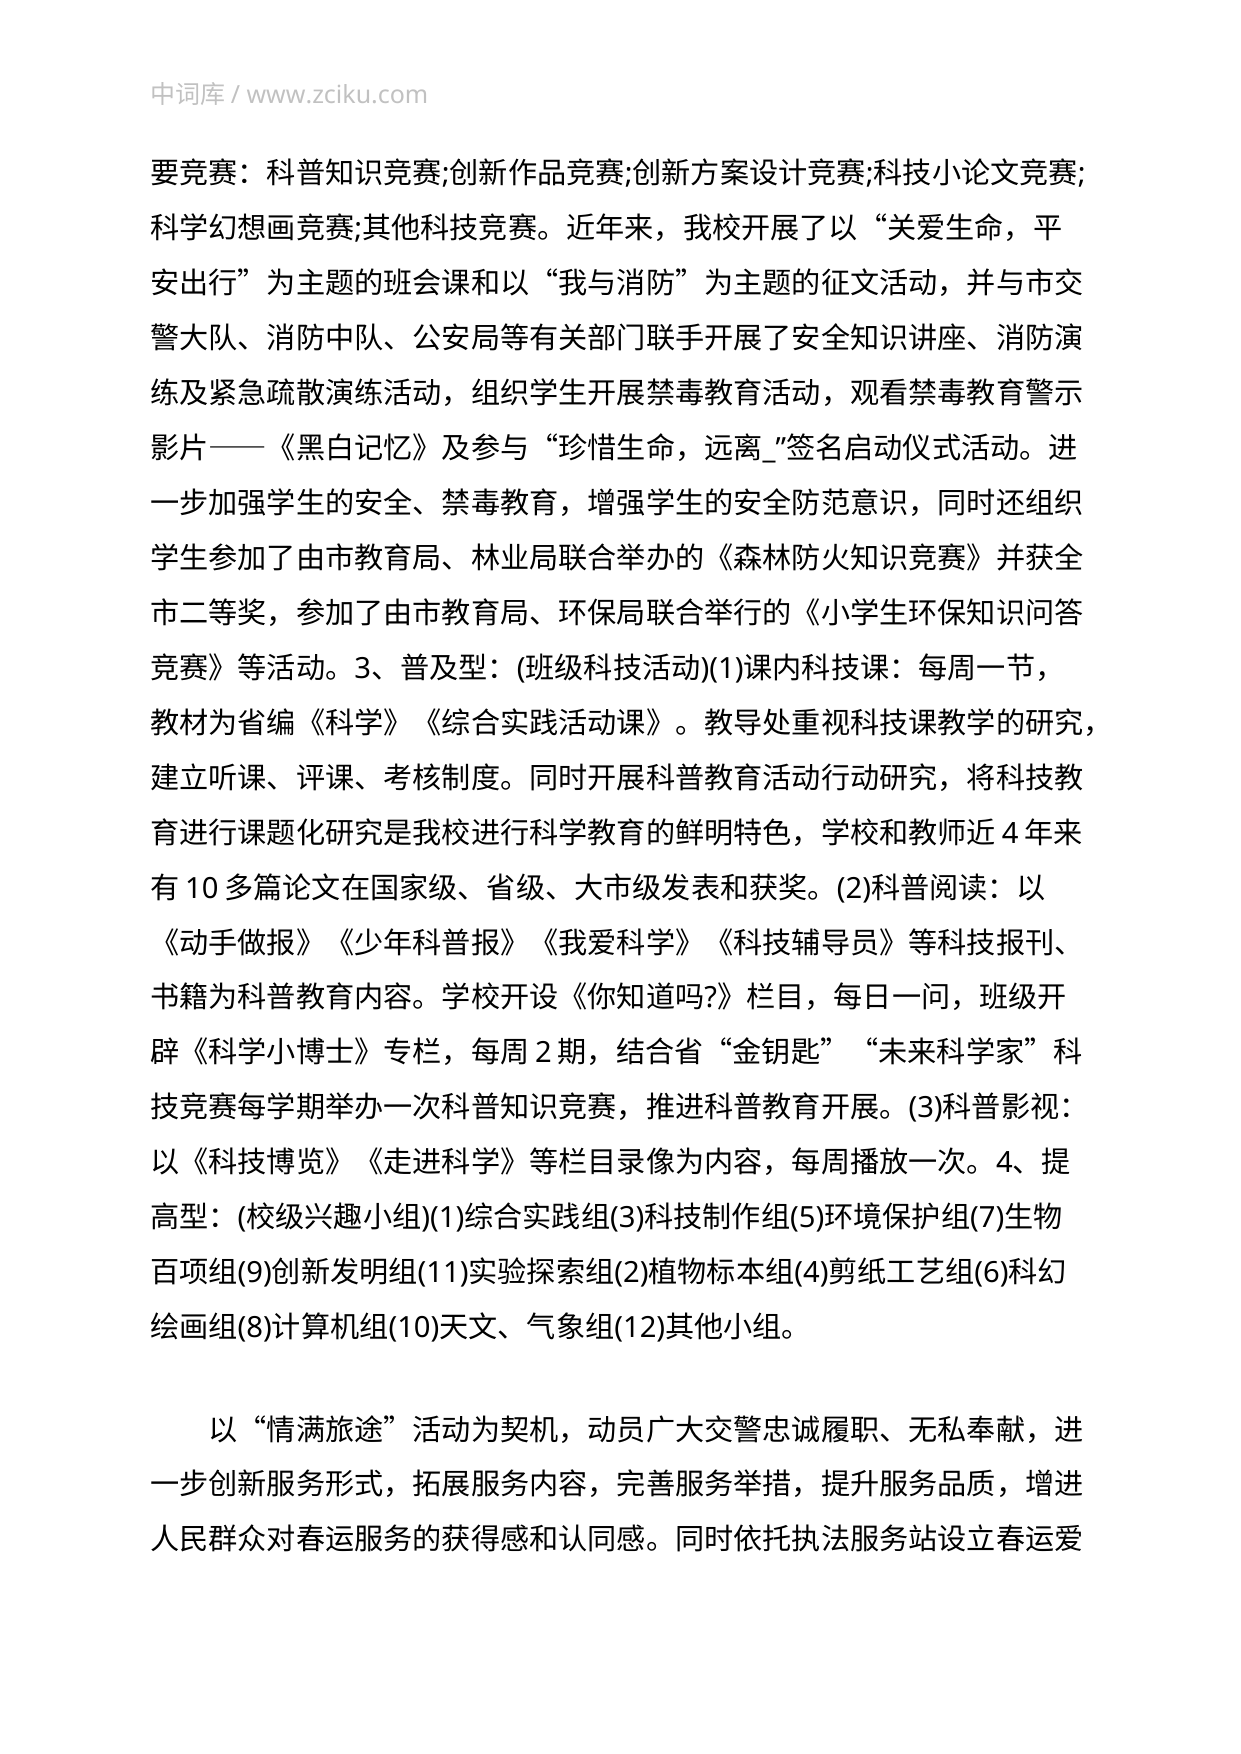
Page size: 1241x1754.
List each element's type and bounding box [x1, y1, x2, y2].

text [150, 1406, 1090, 1558]
text [150, 150, 1090, 1346]
